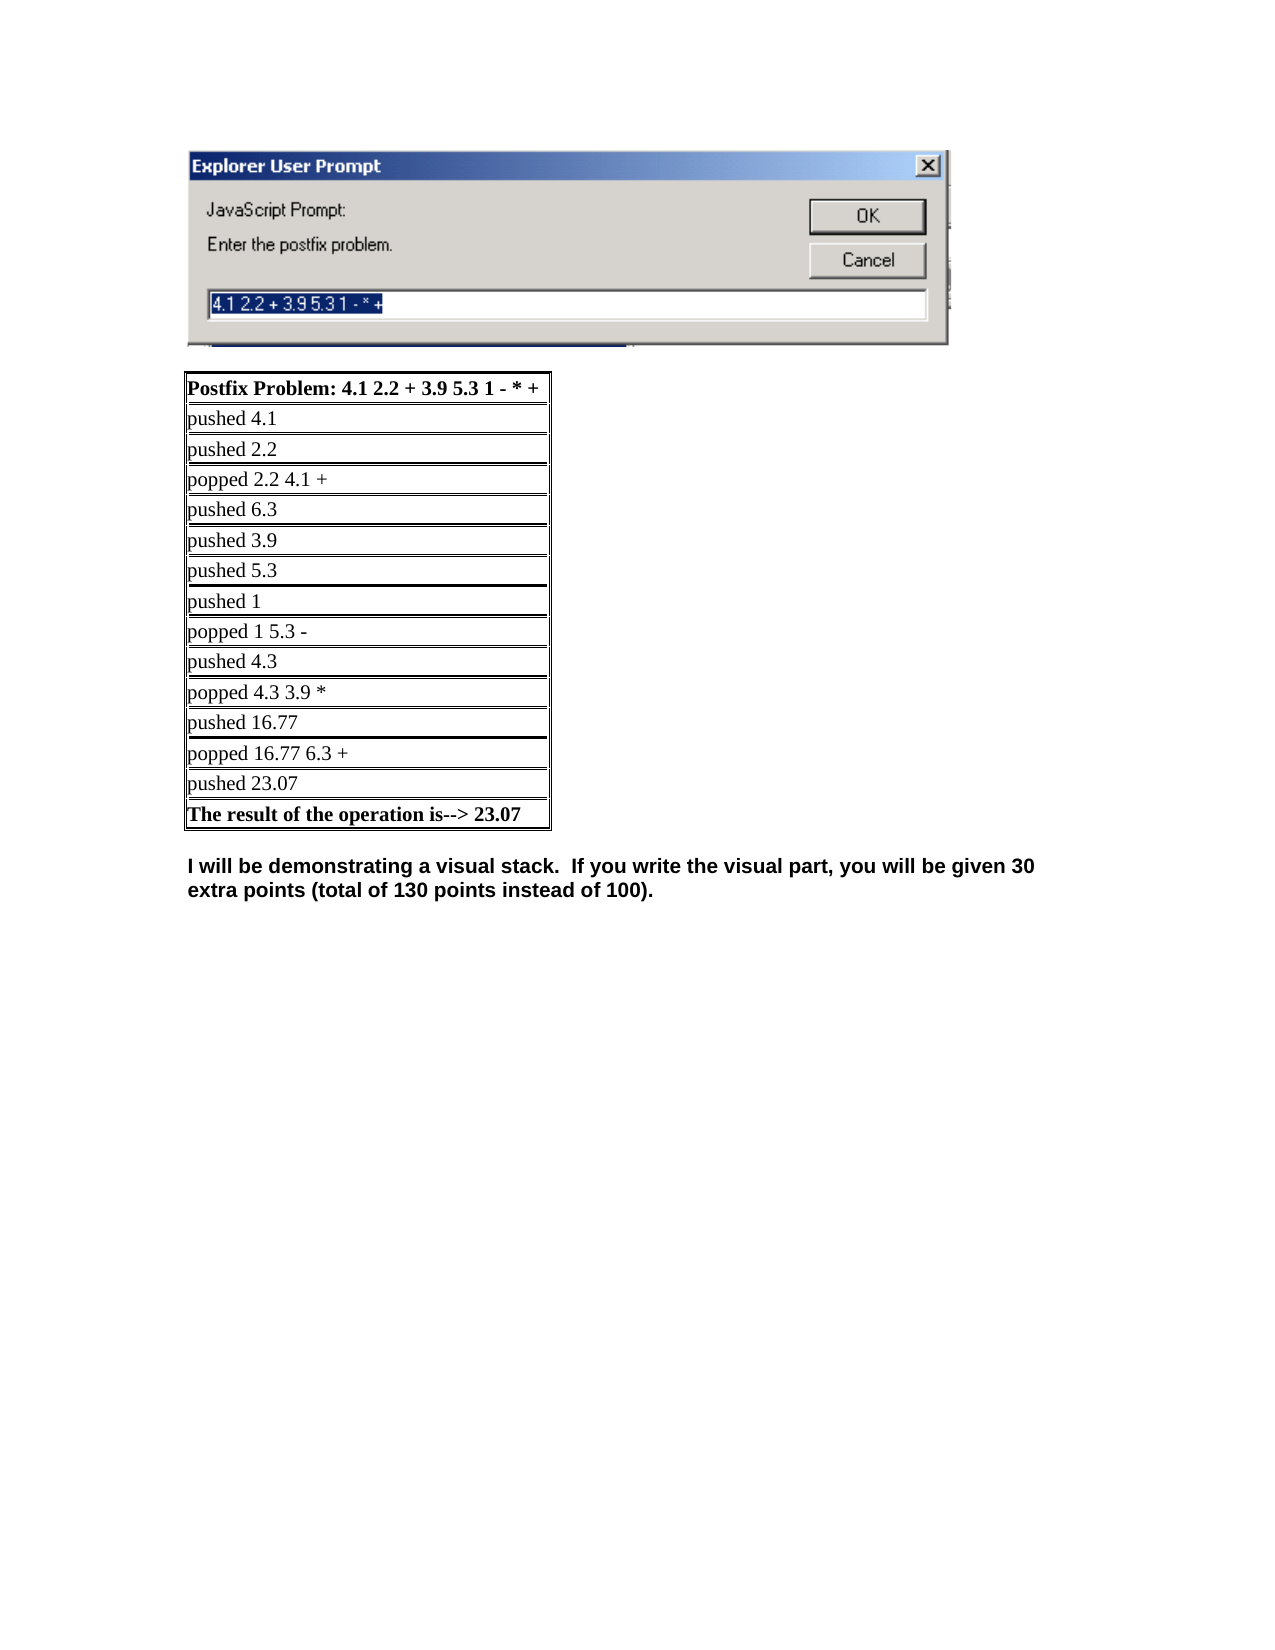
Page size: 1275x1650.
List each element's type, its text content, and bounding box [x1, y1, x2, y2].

table_cell pushed 4.3 [185, 645, 550, 675]
table_cell popped 2.2 4.1 + [187, 462, 549, 493]
table_cell popped 1 5.3 - [187, 614, 549, 645]
text I will be demonstrating a visual stack. If you write the visual part, you will be given 30 extra points (total of 130 points instead of 100). [187, 854, 1087, 902]
table_cell pushed 3.9 [187, 523, 549, 553]
table_cell The result of the operation is--> 23.07 [185, 797, 550, 827]
picture [187, 150, 952, 347]
table_cell popped 4.3 3.9 * [187, 675, 549, 706]
table_header Postfix Problem: 4.1 2.2 + 3.9 5.3 1 - * + [187, 374, 549, 401]
table_cell pushed 5.3 [187, 554, 549, 584]
table_cell popped 16.77 6.3 + [187, 736, 549, 766]
table_cell pushed 16.77 [185, 706, 550, 736]
table_cell pushed 2.2 [185, 432, 550, 462]
table_cell pushed 1 [187, 584, 549, 614]
table_cell pushed 4.1 [187, 401, 549, 432]
table_cell pushed 23.07 [187, 766, 549, 797]
table_cell pushed 6.3 [185, 493, 550, 523]
